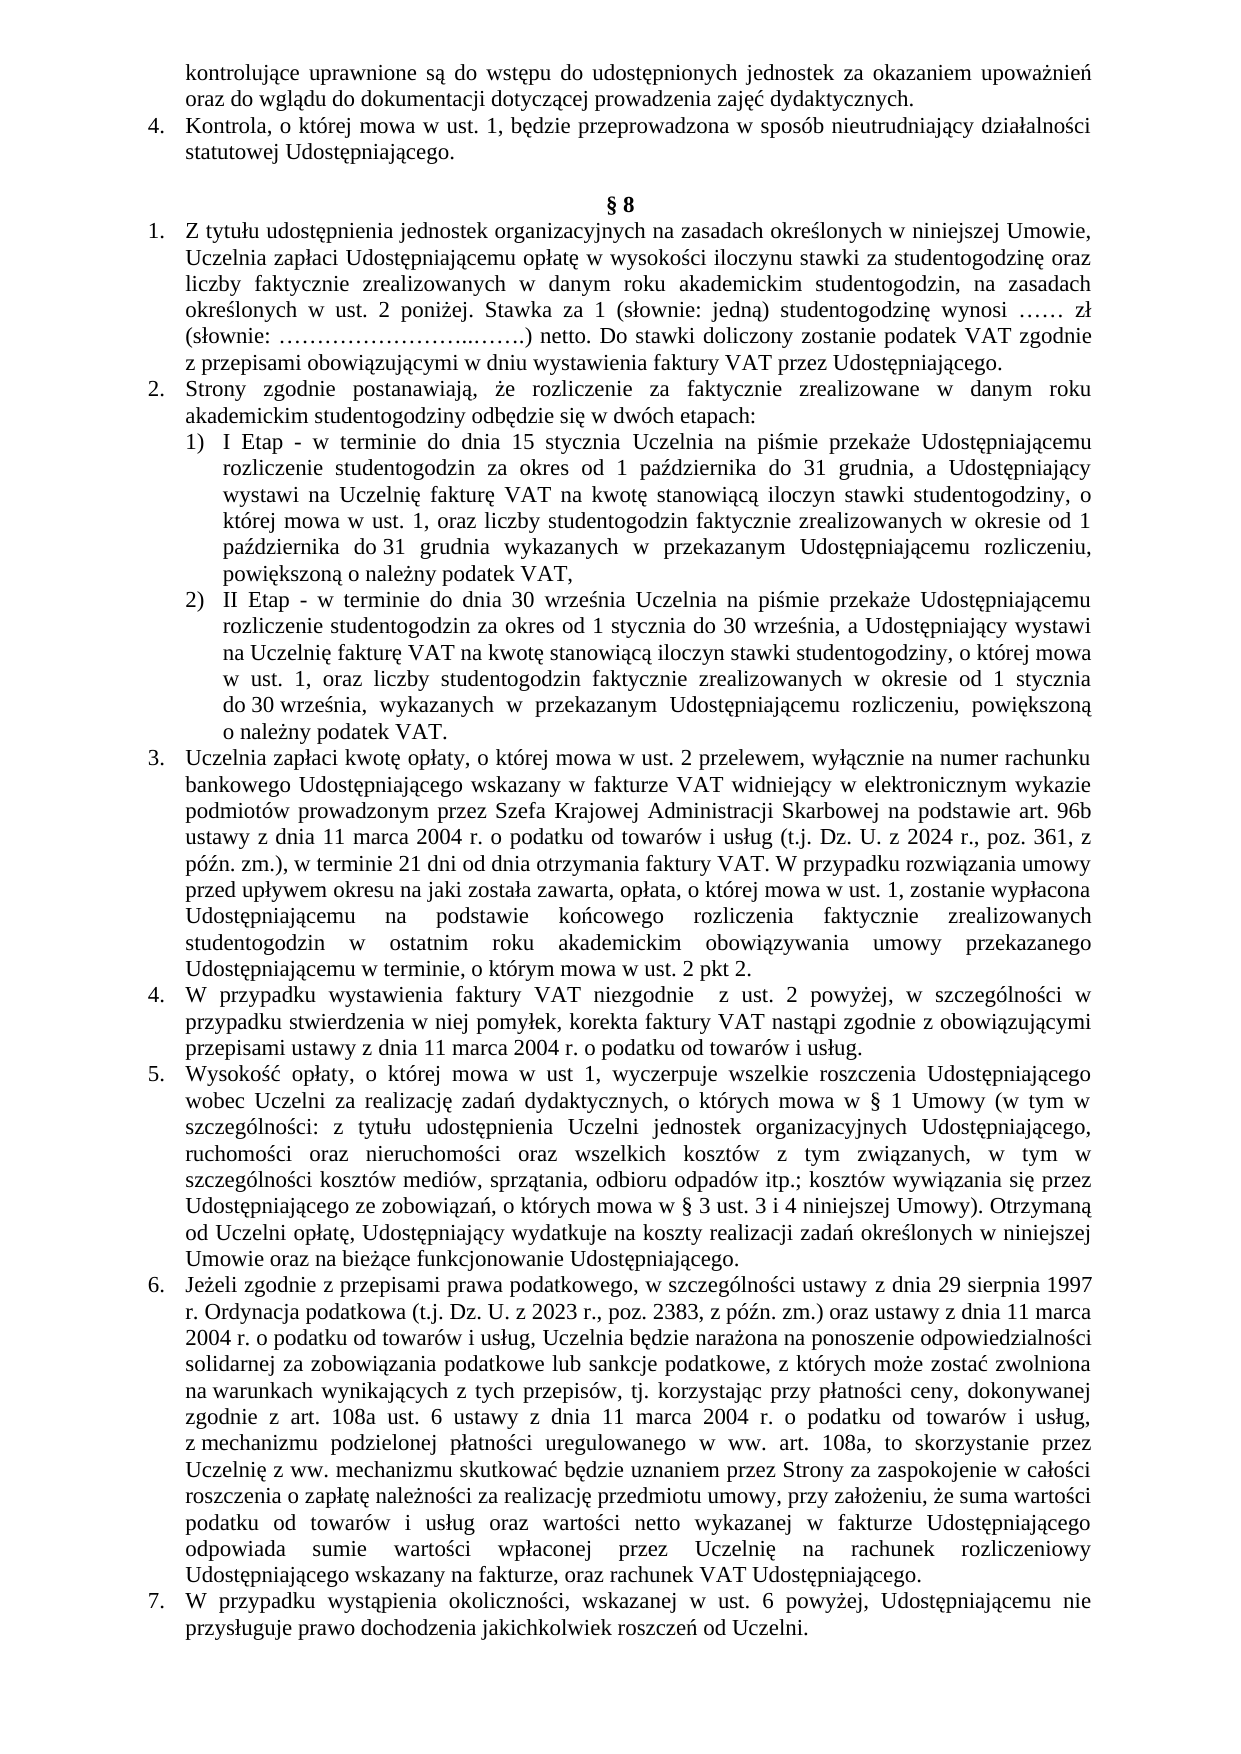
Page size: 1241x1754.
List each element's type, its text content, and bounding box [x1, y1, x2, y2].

list Uczelnia zapłaci kwotę opłaty, o której mowa w ust. 2 przelewem, wyłącznie na numer rachunku bankowego Udostępniającego wskazany w fakturze VAT widniejący w elektronicznym wykazie podmiotów prowadzonym przez Szefa Krajowej Administracji Skarbowej na podstawie art. 96b ustawy z dnia 11 marca 2004 r. o podatku od towarów i usług (t.j. Dz. U. z 2024 r., poz. 361, z późn. zm.), w terminie 21 dni od dnia otrzymania faktury VAT. W przypadku rozwiązania umowy przed upływem okresu na jaki została zawarta, opłata, o której mowa w ust. 1, zostanie wypłacona Udostępniającemu na podstawie końcowego rozliczenia faktycznie zrealizowanych studentogodzin w ostatnim roku akademickim obowiązywania umowy przekazanego Udostępniającemu w terminie, o którym mowa w ust. 2 pkt 2. [148, 744, 1093, 981]
list Kontrola, o której mowa w ust. 1, będzie przeprowadzona w sposób nieutrudniający działalności statutowej Udostępniającego. [148, 112, 1093, 164]
list I Etap - w terminie do dnia 15 stycznia Uczelnia na piśmie przekaże Udostępniającemu rozliczenie studentogodzin za okres od 1 października do 31 grudnia, a Udostępniający wystawi na Uczelnię fakturę VAT na kwotę stanowiącą iloczyn stawki studentogodziny, o której mowa w ust. 1, oraz liczby studentogodzin faktycznie zrealizowanych w okresie od 1 października do 31 grudnia wykazanych w przekazanym Udostępniającemu rozliczeniu, powiększoną o należny podatek VAT, [185, 428, 1093, 586]
list Z tytułu udostępnienia jednostek organizacyjnych na zasadach określonych w niniejszej Umowie, Uczelnia zapłaci Udostępniającemu opłatę w wysokości iloczynu stawki za studentogodzinę oraz liczby faktycznie zrealizowanych w danym roku akademickim studentogodzin, na zasadach określonych w ust. 2 poniżej. Stawka za 1 (słownie: jedną) studentogodzinę wynosi …… zł (słownie: ……………………..…….) netto. Do stawki doliczony zostanie podatek VAT zgodnie z przepisami obowiązującymi w dniu wystawienia faktury VAT przez Udostępniającego. [148, 217, 1093, 375]
list Strony zgodnie postanawiają, że rozliczenie za faktycznie zrealizowane w danym roku akademickim studentogodziny odbędzie się w dwóch etapach: [148, 375, 1093, 428]
list Jeżeli zgodnie z przepisami prawa podatkowego, w szczególności ustawy z dnia 29 sierpnia 1997 r. Ordynacja podatkowa (t.j. Dz. U. z 2023 r., poz. 2383, z późn. zm.) oraz ustawy z dnia 11 marca 2004 r. o podatku od towarów i usług, Uczelnia będzie narażona na ponoszenie odpowiedzialności solidarnej za zobowiązania podatkowe lub sankcje podatkowe, z których może zostać zwolniona na warunkach wynikających z tych przepisów, tj. korzystając przy płatności ceny, dokonywanej zgodnie z art. 108a ust. 6 ustawy z dnia 11 marca 2004 r. o podatku od towarów i usług, z mechanizmu podzielonej płatności uregulowanego w ww. art. 108a, to skorzystanie przez Uczelnię z ww. mechanizmu skutkować będzie uznaniem przez Strony za zaspokojenie w całości roszczenia o zapłatę należności za realizację przedmiotu umowy, przy założeniu, że suma wartości podatku od towarów i usług oraz wartości netto wykazanej w fakturze Udostępniającego odpowiada sumie wartości wpłaconej przez Uczelnię na rachunek rozliczeniowy Udostępniającego wskazany na fakturze, oraz rachunek VAT Udostępniającego. [148, 1271, 1093, 1588]
list II Etap - w terminie do dnia 30 września Uczelnia na piśmie przekaże Udostępniającemu rozliczenie studentogodzin za okres od 1 stycznia do 30 września, a Udostępniający wystawi na Uczelnię fakturę VAT na kwotę stanowiącą iloczyn stawki studentogodziny, o której mowa w ust. 1, oraz liczby studentogodzin faktycznie zrealizowanych w okresie od 1 stycznia do 30 września, wykazanych w przekazanym Udostępniającemu rozliczeniu, powiększoną o należny podatek VAT. [185, 586, 1093, 744]
list W przypadku wystawienia faktury VAT niezgodnie z ust. 2 powyżej, w szczególności w przypadku stwierdzenia w niej pomyłek, korekta faktury VAT nastąpi zgodnie z obowiązującymi przepisami ustawy z dnia 11 marca 2004 r. o podatku od towarów i usług. [148, 981, 1093, 1061]
text § 8 [148, 191, 1093, 217]
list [148, 59, 1093, 112]
list Wysokość opłaty, o której mowa w ust 1, wyczerpuje wszelkie roszczenia Udostępniającego wobec Uczelni za realizację zadań dydaktycznych, o których mowa w § 1 Umowy (w tym w szczególności: z tytułu udostępnienia Uczelni jednostek organizacyjnych Udostępniającego, ruchomości oraz nieruchomości oraz wszelkich kosztów z tym związanych, w tym w szczególności kosztów mediów, sprzątania, odbioru odpadów itp.; kosztów wywiązania się przez Udostępniającego ze zobowiązań, o których mowa w § 3 ust. 3 i 4 niniejszej Umowy). Otrzymaną od Uczelni opłatę, Udostępniający wydatkuje na koszty realizacji zadań określonych w niniejszej Umowie oraz na bieżące funkcjonowanie Udostępniającego. [148, 1061, 1093, 1271]
